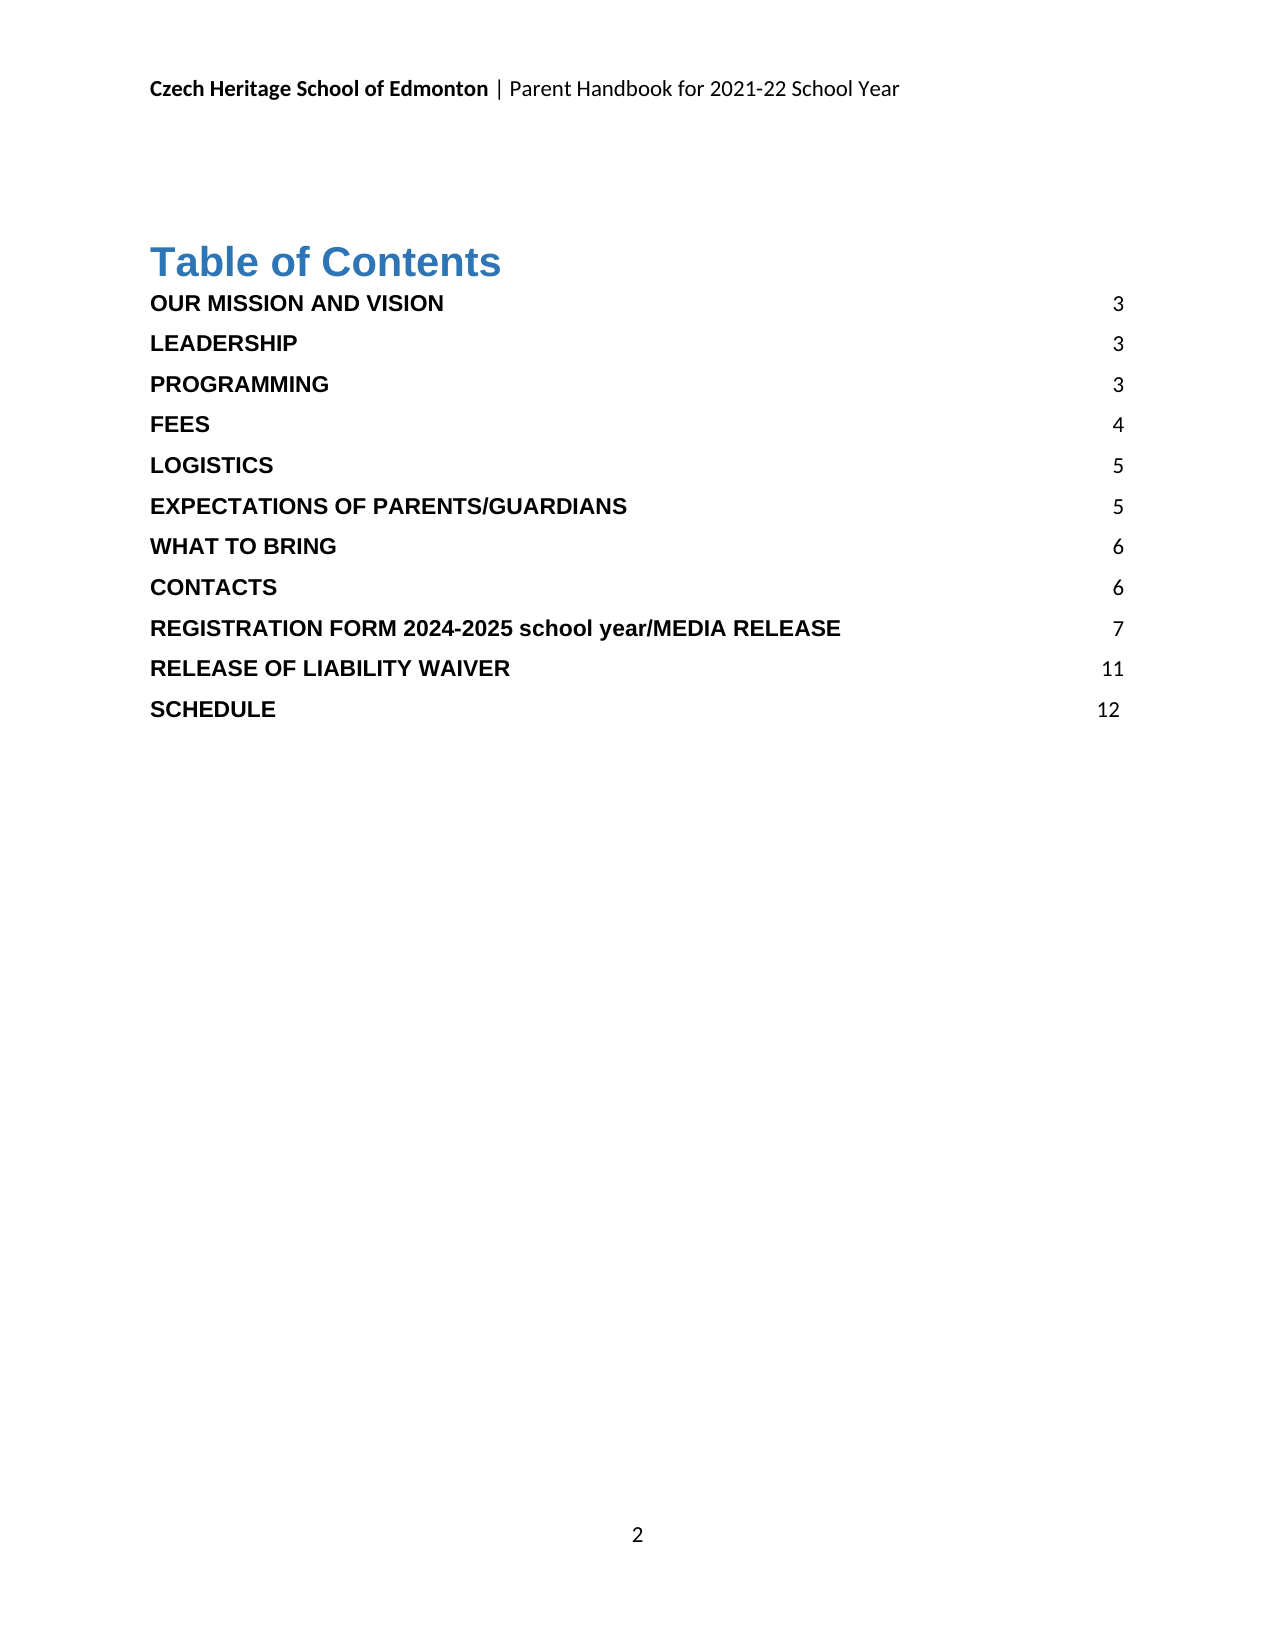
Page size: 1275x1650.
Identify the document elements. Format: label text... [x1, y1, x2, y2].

text Table of Contents [150, 237, 1125, 285]
